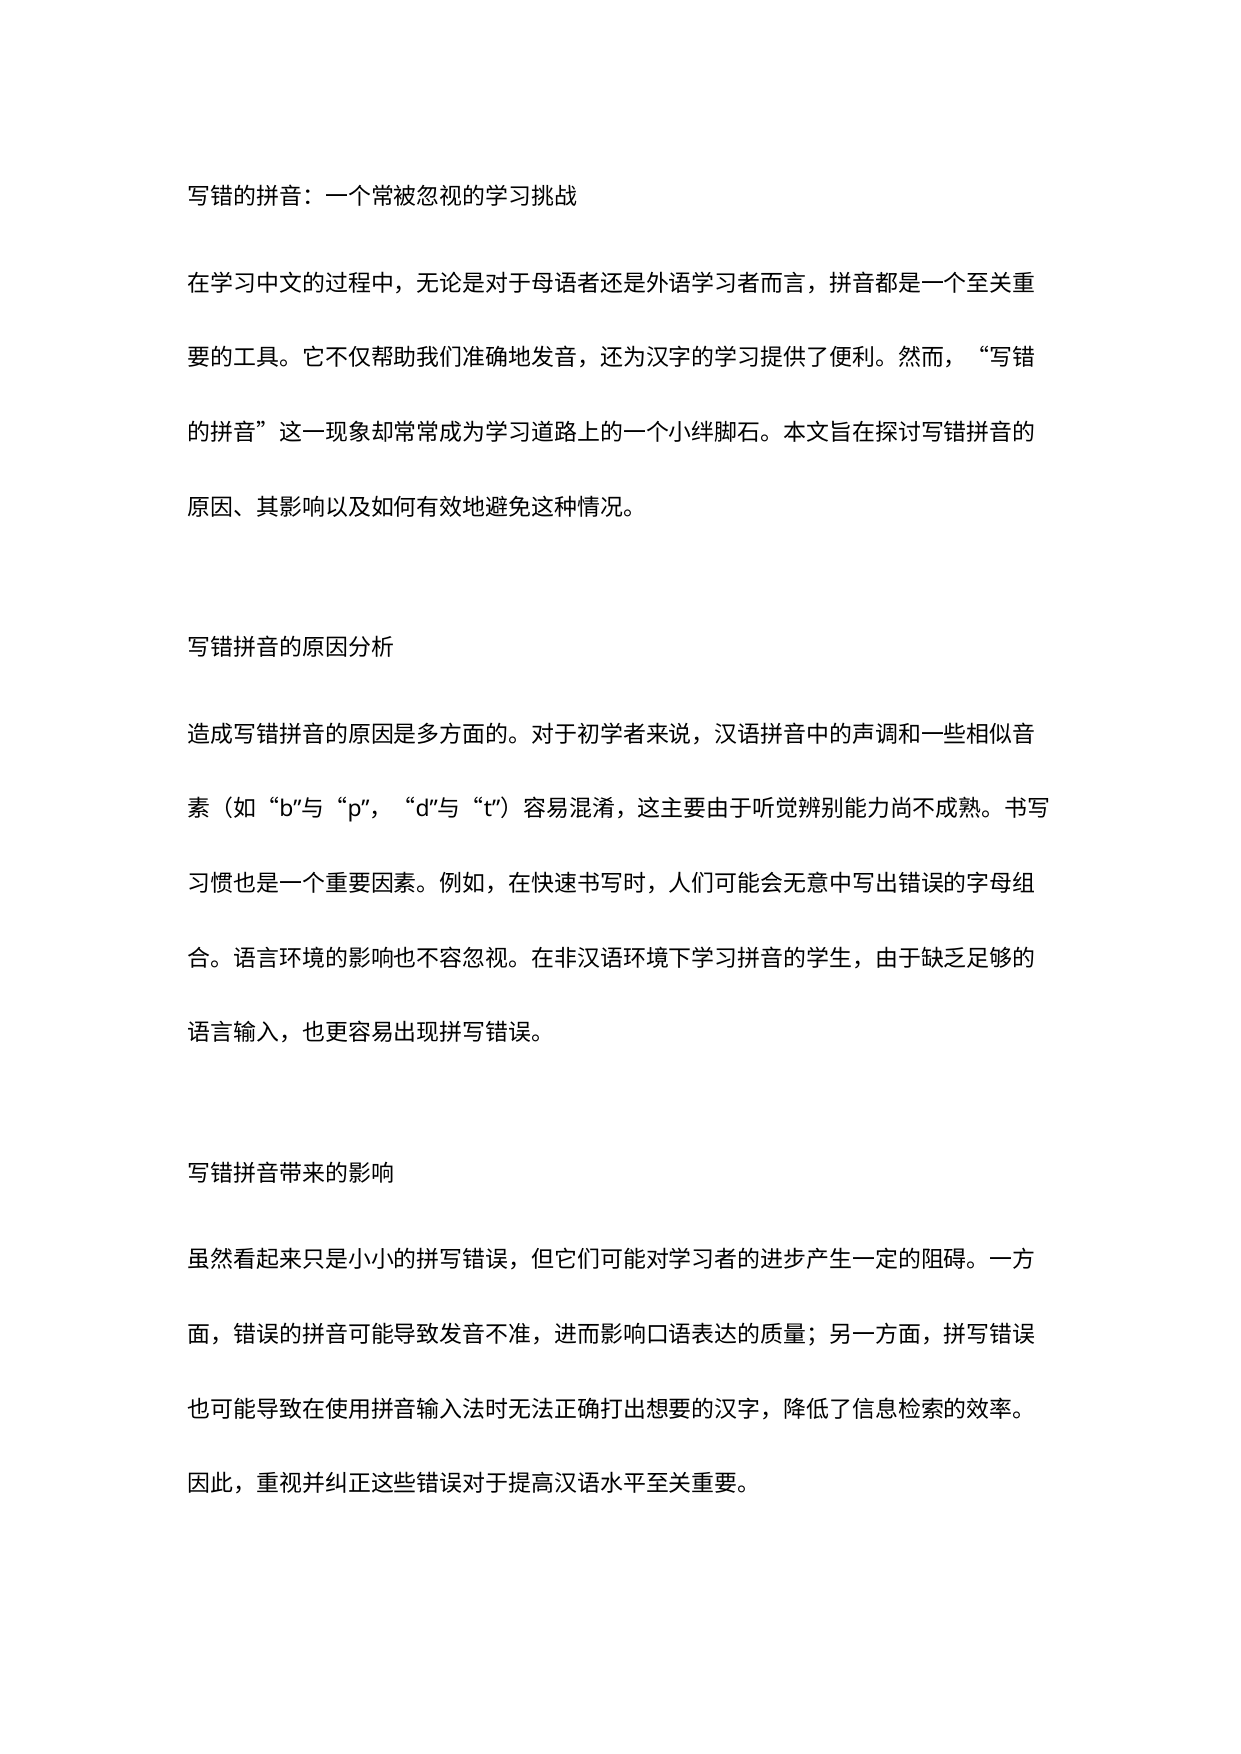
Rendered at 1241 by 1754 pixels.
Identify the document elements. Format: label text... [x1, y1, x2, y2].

text 写错的拼音：一个常被忽视的学习挑战 [187, 162, 1053, 227]
text 写错拼音的原因分析 [187, 613, 1053, 678]
text 造成写错拼音的原因是多方面的。对于初学者来说，汉语拼音中的声调和一些相似音素（如“b”与“p”，“d”与“t”）容易混淆，这主要由于听觉辨别能力尚不成熟。书写习惯也是一个重要因素。例如，在快速书写时，人们可能会无意中写出错误的字母组合。语言环境的影响也不容忽视。在非汉语环境下学习拼音的学生，由于缺乏足够的语言输入，也更容易出现拼写错误。 [187, 699, 1053, 1063]
text 虽然看起来只是小小的拼写错误，但它们可能对学习者的进步产生一定的阻碍。一方面，错误的拼音可能导致发音不准，进而影响口语表达的质量；另一方面，拼写错误也可能导致在使用拼音输入法时无法正确打出想要的汉字，降低了信息检索的效率。因此，重视并纠正这些错误对于提高汉语水平至关重要。 [187, 1225, 1053, 1514]
text 写错拼音带来的影响 [187, 1139, 1053, 1204]
text 在学习中文的过程中，无论是对于母语者还是外语学习者而言，拼音都是一个至关重要的工具。它不仅帮助我们准确地发音，还为汉字的学习提供了便利。然而，“写错的拼音”这一现象却常常成为学习道路上的一个小绊脚石。本文旨在探讨写错拼音的原因、其影响以及如何有效地避免这种情况。 [187, 248, 1053, 538]
